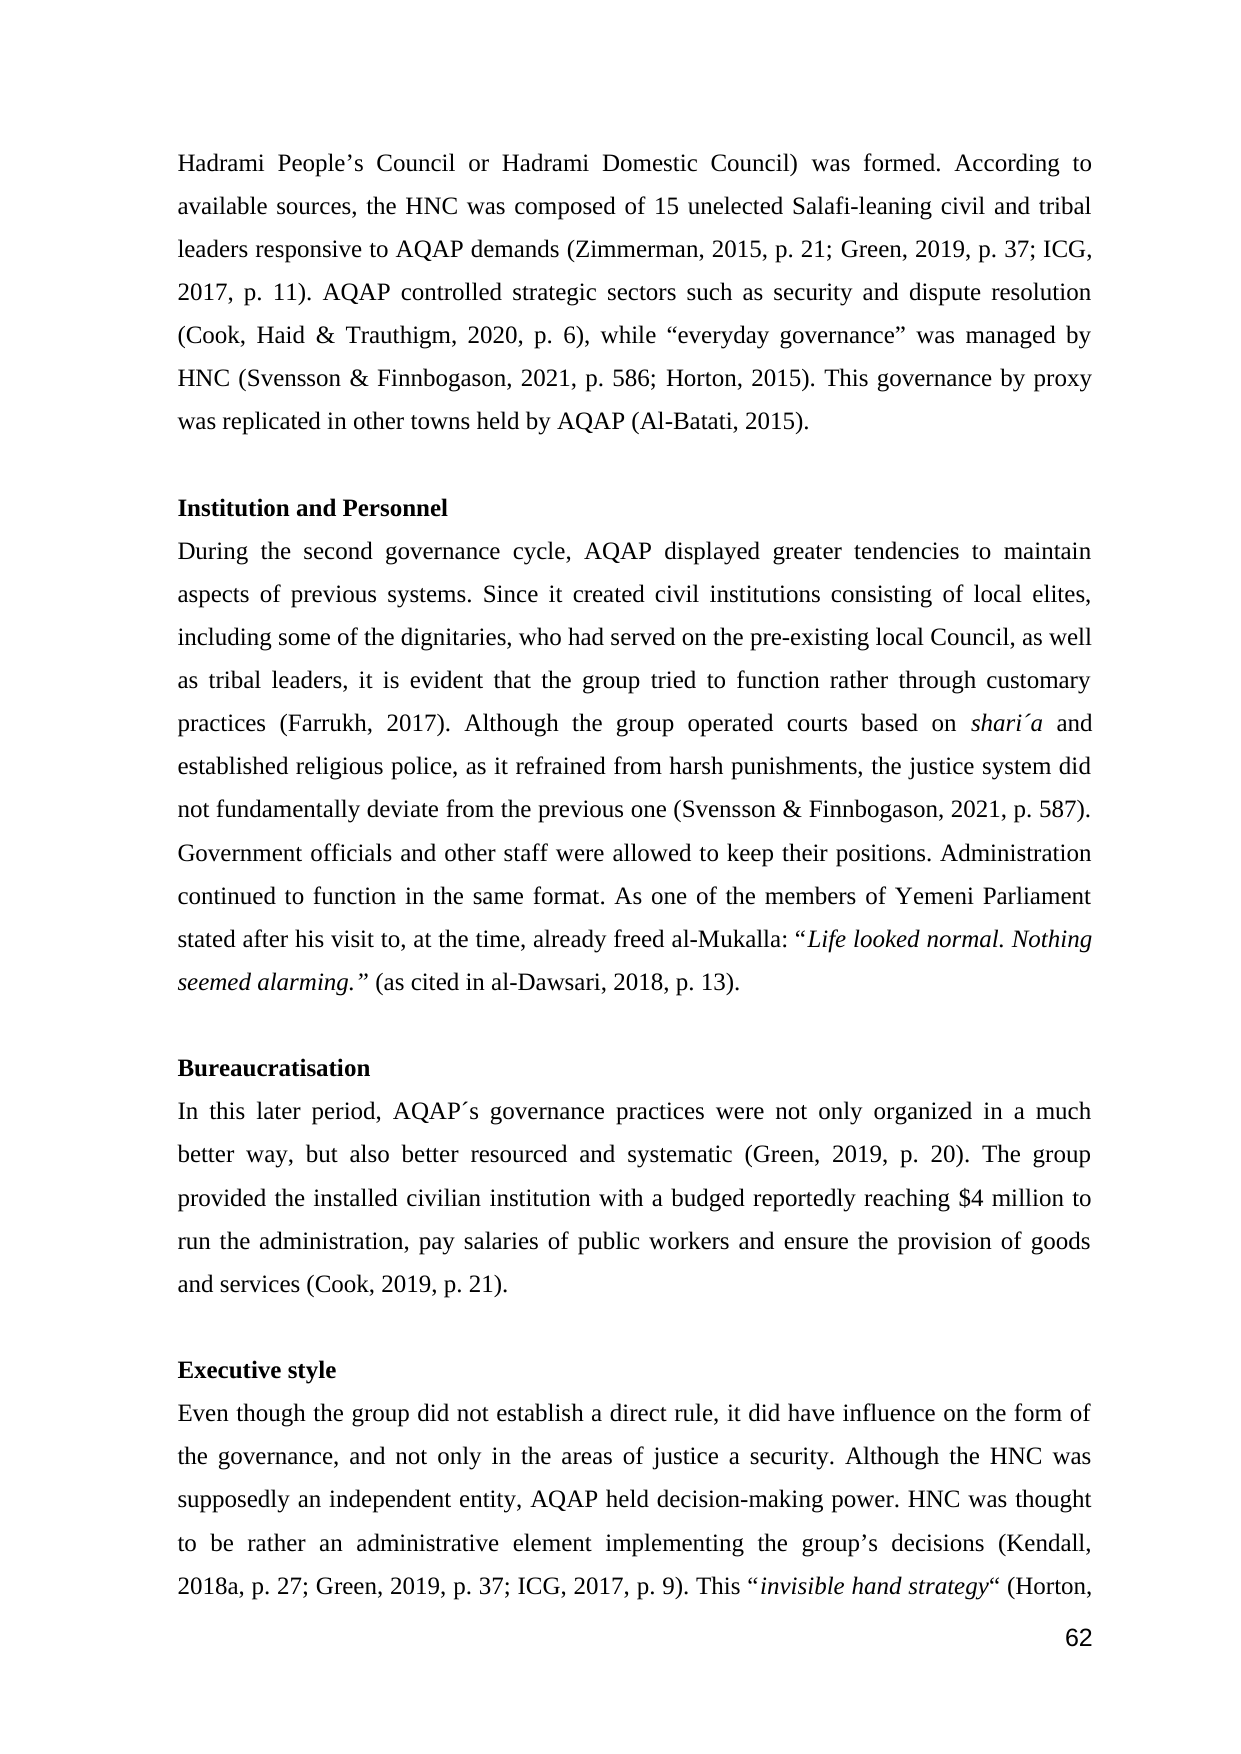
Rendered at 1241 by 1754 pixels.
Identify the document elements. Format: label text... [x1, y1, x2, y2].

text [177, 148, 1092, 478]
text Executive style [177, 1355, 1092, 1384]
text During the second governance cycle, AQAP displayed greater tendencies to maintain aspects of previous systems. Since it created civil institutions consisting of local elites, including some of the dignitaries, who had served on the pre-existing local Council, as well as tribal leaders, it is evident that the group tried to function rather through customary practices (Farrukh, 2017). Although the group operated courts based on shari´a and established religious police, as it refrained from harsh punishments, the justice system did not fundamentally deviate from the previous one (Svensson & Finnbogason, 2021, p. 587). Government officials and other staff were allowed to keep their positions. Administration continued to function in the same format. As one of the members of Yemeni Parliament stated after his visit to, at the time, already freed al-Mukalla: “Life looked normal. Nothing seemed alarming.” (as cited in al-Dawsari, 2018, p. 13). [177, 536, 1092, 996]
text In this later period, AQAP´s governance practices were not only organized in a much better way, but also better resourced and systematic (Green, 2019, p. 20). The group provided the installed civilian institution with a budged reportedly reaching $4 million to run the administration, pay salaries of public workers and ensure the provision of goods and services (Cook, 2019, p. 21). [177, 1096, 1092, 1298]
text Bureaucratisation [177, 1053, 1092, 1082]
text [177, 1398, 1092, 1599]
text Institution and Personnel [177, 493, 1092, 521]
